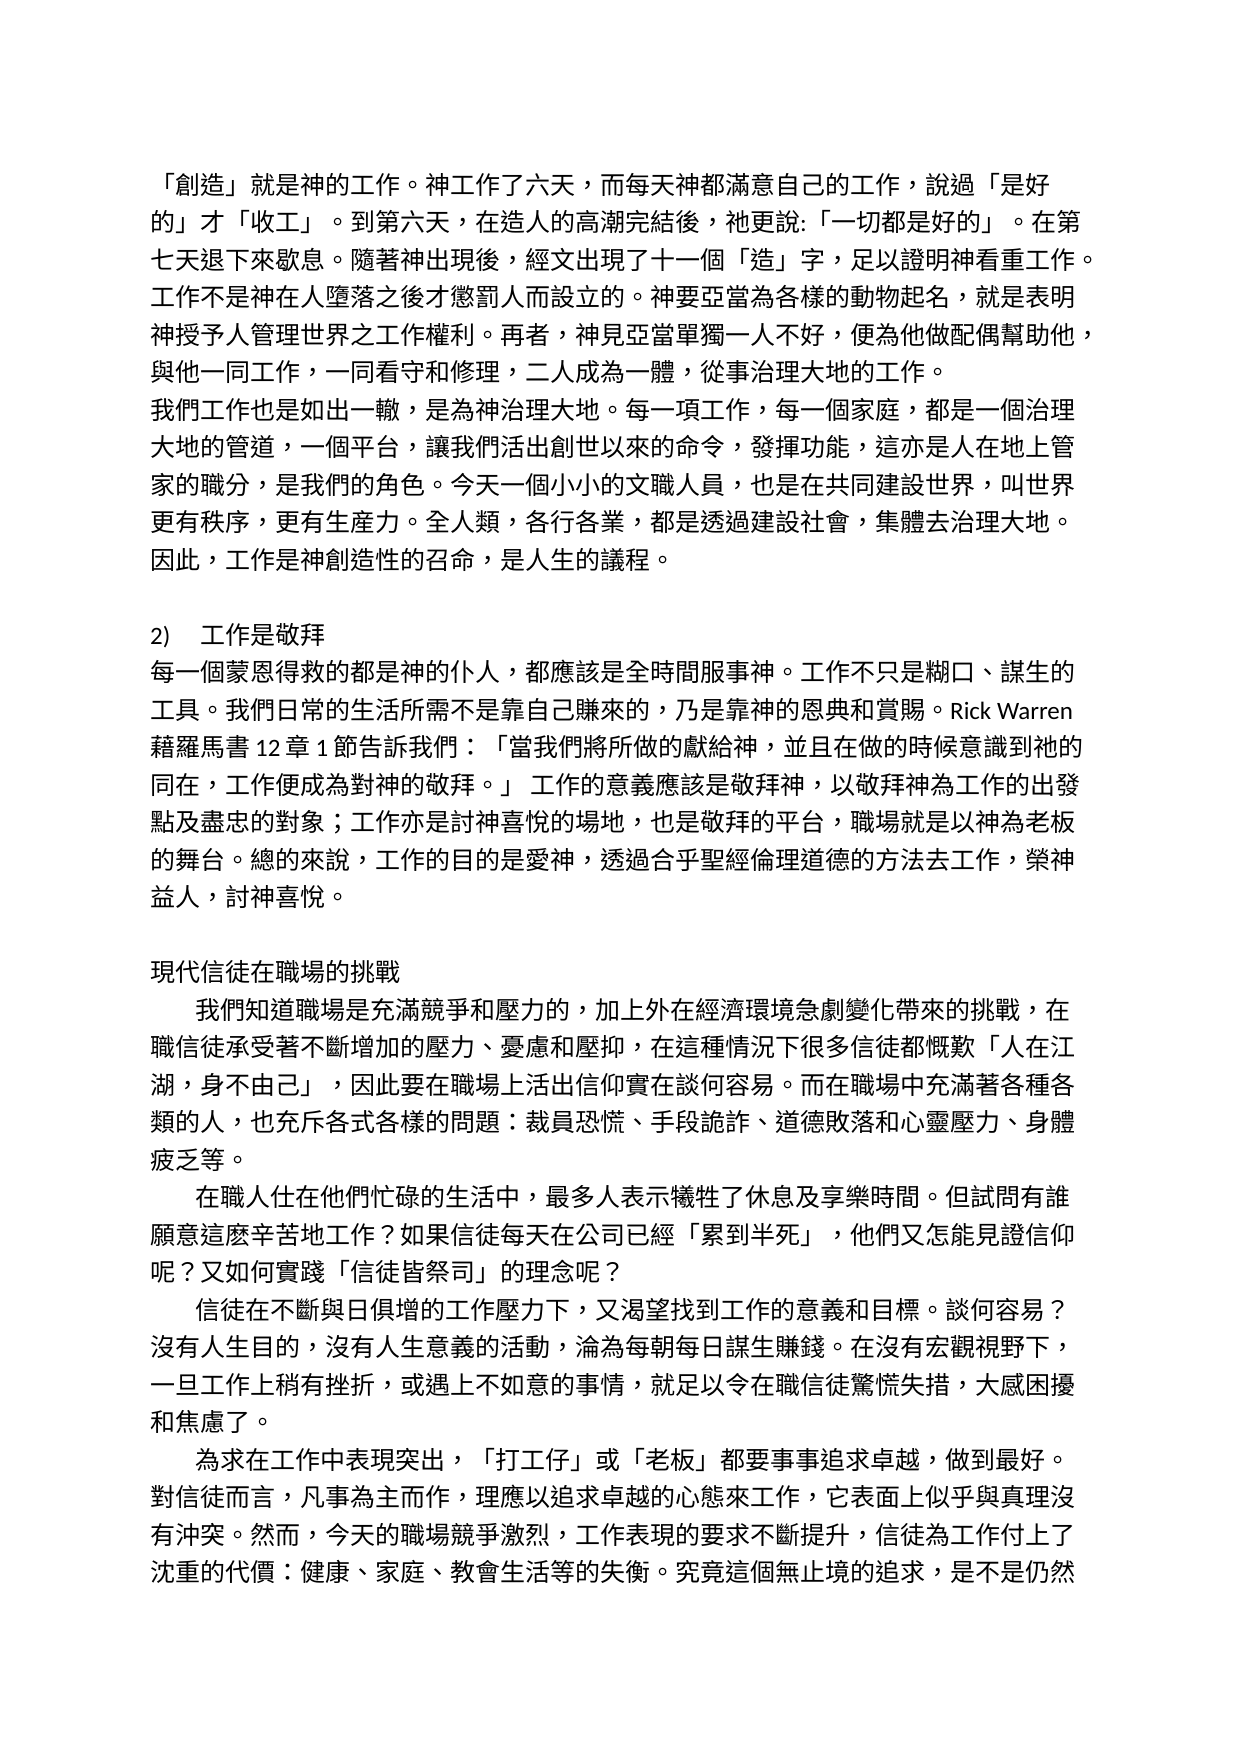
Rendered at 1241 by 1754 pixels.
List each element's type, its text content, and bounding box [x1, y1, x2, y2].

text 現代信徒在職場的挑戰 [150, 952, 1090, 989]
text 每一個蒙恩得救的都是神的仆人，都應該是全時間服事神。工作不只是糊口、謀生的工具。我們日常的生活所需不是靠自己賺來的，乃是靠神的恩典和賞賜。Rick Warren 藉羅馬書12章1節告訴我們：「當我們將所做的獻給神，並且在做的時候意識到祂的同在，工作便成為對神的敬拜。」 工作的意義應該是敬拜神，以敬拜神為工作的出發點及盡忠的對象；工作亦是討神喜悅的場地，也是敬拜的平台，職場就是以神為老板的舞台。總的來說，工作的目的是愛神，透過合乎聖經倫理道德的方法去工作，榮神益人，討神喜悅。 [150, 652, 1090, 914]
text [150, 1439, 1090, 1589]
text 工作不是神在人墮落之後才懲罰人而設立的。神要亞當為各樣的動物起名，就是表明神授予人管理世界之工作權利。再者，神見亞當單獨一人不好，便為他做配偶幫助他，與他一同工作，一同看守和修理，二人成為一體，從事治理大地的工作。 [150, 277, 1090, 389]
text 我們工作也是如出一轍，是為神治理大地。每一項工作，每一個家庭，都是一個治理大地的管道，一個平台，讓我們活出創世以來的命令，發揮功能，這亦是人在地上管家的職分，是我們的角色。今天一個小小的文職人員，也是在共同建設世界，叫世界更有秩序，更有生産力。全人類，各行各業，都是透過建設社會，集體去治理大地。因此，工作是神創造性的召命，是人生的議程。 [150, 389, 1090, 577]
text 「創造」就是神的工作。神工作了六天，而每天神都滿意自己的工作，說過「是好的」才「收工」。到第六天，在造人的高潮完結後，祂更說:「一切都是好的」。在第七天退下來歇息。隨著神出現後，經文出現了十一個「造」字，足以證明神看重工作。 [150, 164, 1090, 277]
text 我們知道職場是充滿競爭和壓力的，加上外在經濟環境急劇變化帶來的挑戰，在職信徒承受著不斷增加的壓力、憂慮和壓抑，在這種情況下很多信徒都慨歎「人在江湖，身不由己」，因此要在職場上活出信仰實在談何容易。而在職場中充滿著各種各類的人，也充斥各式各樣的問題：裁員恐慌、手段詭詐、道德敗落和心靈壓力、身體疲乏等。 [150, 989, 1090, 1177]
text 信徒在不斷與日俱增的工作壓力下，又渴望找到工作的意義和目標。談何容易？沒有人生目的，沒有人生意義的活動，淪為每朝每日謀生賺錢。在沒有宏觀視野下，一旦工作上稍有挫折，或遇上不如意的事情，就足以令在職信徒驚慌失措，大感困擾和焦慮了。 [150, 1289, 1090, 1439]
text 在職人仕在他們忙碌的生活中，最多人表示犧牲了休息及享樂時間。但試問有誰願意這麽辛苦地工作？如果信徒每天在公司已經「累到半死」，他們又怎能見證信仰呢？又如何實踐「信徒皆祭司」的理念呢？ [150, 1177, 1090, 1289]
text 2) 工作是敬拜 [150, 614, 1090, 652]
